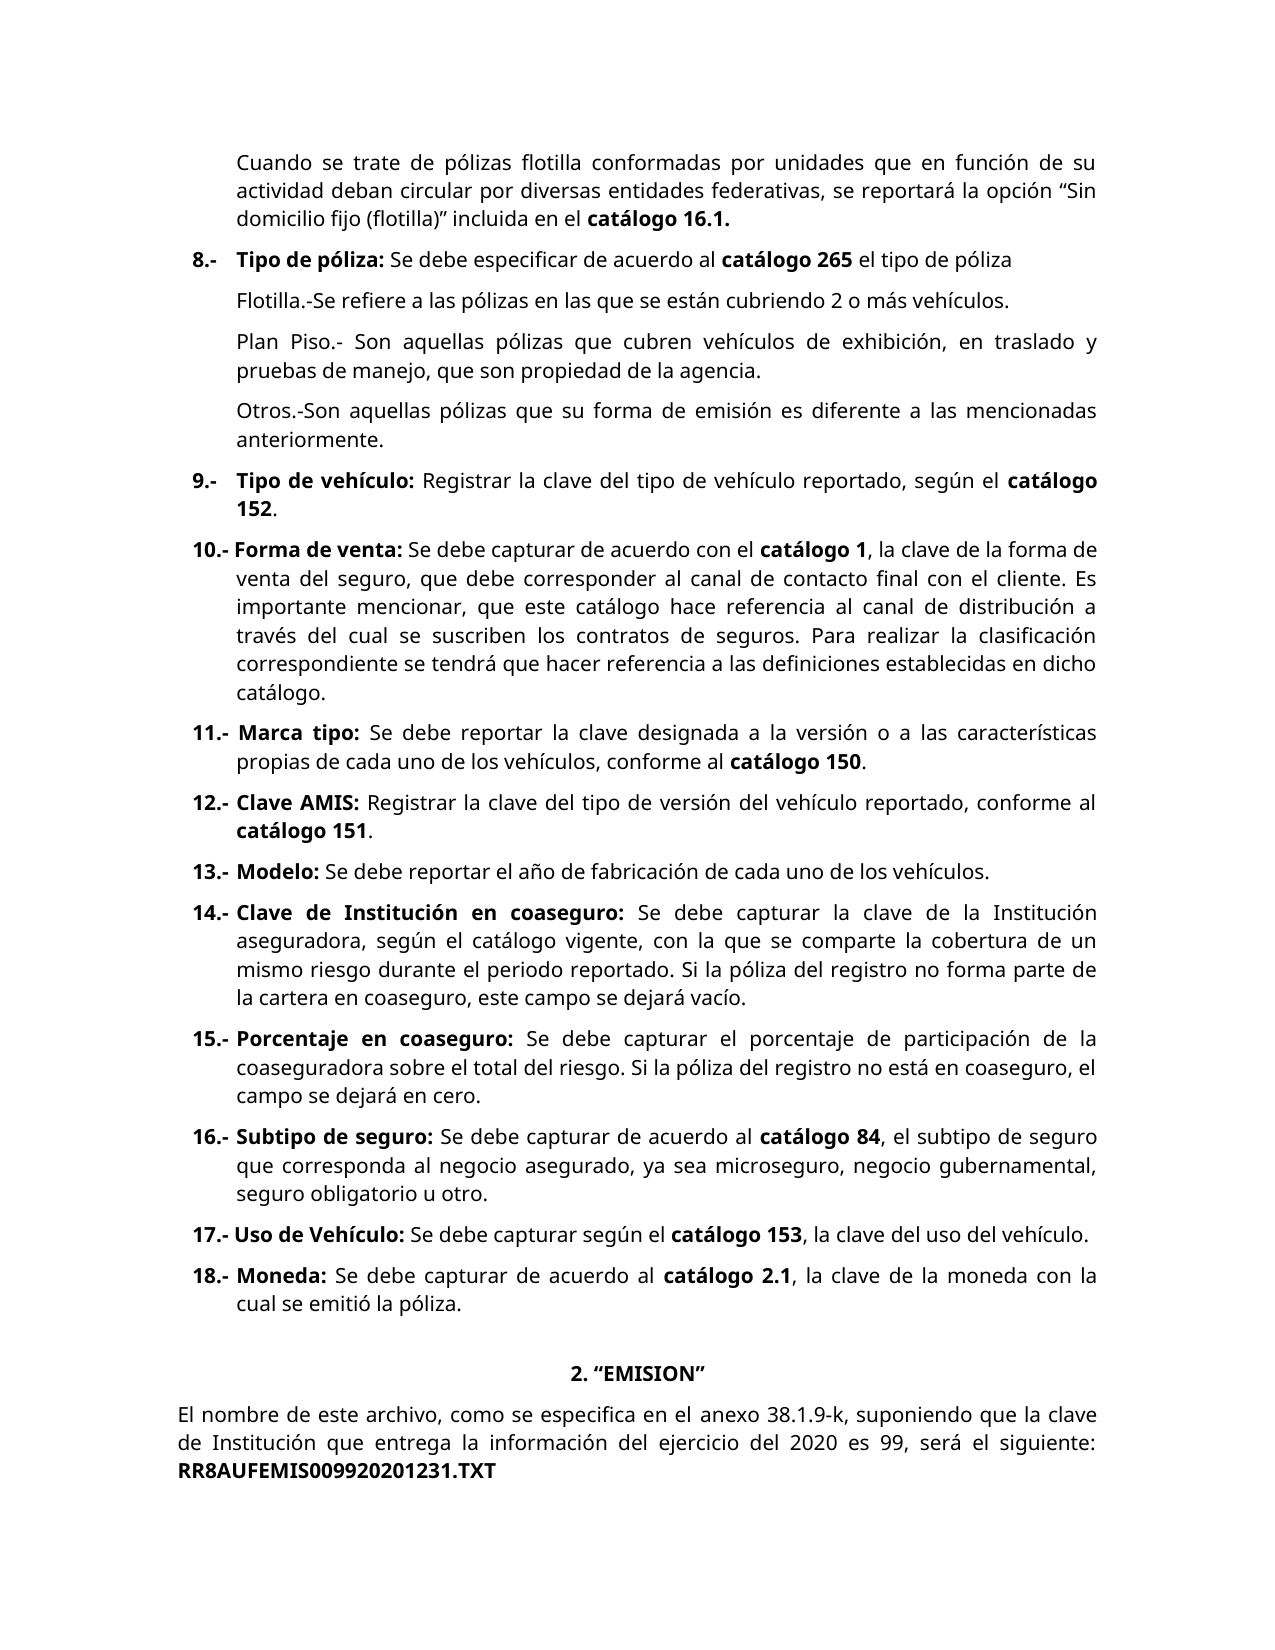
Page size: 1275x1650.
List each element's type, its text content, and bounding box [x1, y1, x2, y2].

text 18.- Moneda: Se debe capturar de acuerdo al catálogo 2.1, la clave de la moneda con la cual se emitió la póliza. [192, 1261, 1098, 1318]
text 13.- Modelo: Se debe reportar el año de fabricación de cada uno de los vehículos. [192, 857, 1098, 886]
text El nombre de este archivo, como se especifica en el anexo 38.1.9-k, suponiendo que la clave de Institución que entrega la información del ejercicio del 2020 es 99, será el siguiente: RR8AUFEMIS009920201231.TXT [177, 1400, 1098, 1485]
text 10.- Forma de venta: Se debe capturar de acuerdo con el catálogo 1, la clave de la forma de venta del seguro, que debe corresponder al canal de contacto final con el cliente. Es importante mencionar, que este catálogo hace referencia al canal de distribución a través del cual se suscriben los contratos de seguros. Para realizar la clasificación correspondiente se tendrá que hacer referencia a las definiciones establecidas en dicho catálogo. [192, 535, 1098, 706]
text Plan Piso.- Son aquellas pólizas que cubren vehículos de exhibición, en traslado y pruebas de manejo, que son propiedad de la agencia. [192, 327, 1098, 384]
text Cuando se trate de pólizas flotilla conformadas por unidades que en función de su actividad deban circular por diversas entidades federativas, se reportará la opción “Sin domicilio fijo (flotilla)” incluida en el catálogo 16.1. [192, 148, 1098, 233]
text 15.- Porcentaje en coaseguro: Se debe capturar el porcentaje de participación de la coaseguradora sobre el total del riesgo. Si la póliza del registro no está en coaseguro, el campo se dejará en cero. [192, 1024, 1098, 1110]
text 12.- Clave AMIS: Registrar la clave del tipo de versión del vehículo reportado, conforme al catálogo 151. [192, 788, 1098, 845]
text 9.- Tipo de vehículo: Registrar la clave del tipo de vehículo reportado, según el catálogo 152. [192, 466, 1098, 523]
text Otros.-Son aquellas pólizas que su forma de emisión es diferente a las mencionadas anteriormente. [192, 397, 1098, 453]
text 14.- Clave de Institución en coaseguro: Se debe capturar la clave de la Institución aseguradora, según el catálogo vigente, con la que se comparte la cobertura de un mismo riesgo durante el periodo reportado. Si la póliza del registro no forma parte de la cartera en coaseguro, este campo se dejará vacío. [192, 898, 1098, 1012]
text 16.- Subtipo de seguro: Se debe capturar de acuerdo al catálogo 84, el subtipo de seguro que corresponda al negocio asegurado, ya sea microseguro, negocio gubernamental, seguro obligatorio u otro. [192, 1122, 1098, 1208]
text 2. “EMISION” [177, 1359, 1098, 1387]
text 11.- Marca tipo: Se debe reportar la clave designada a la versión o a las características propias de cada uno de los vehículos, conforme al catálogo 150. [192, 718, 1098, 775]
text 17.- Uso de Vehículo: Se debe capturar según el catálogo 153, la clave del uso del vehículo. [192, 1220, 1098, 1248]
text 8.- Tipo de póliza: Se debe especificar de acuerdo al catálogo 265 el tipo de póliza [192, 245, 1098, 274]
text Flotilla.-Se refiere a las pólizas en las que se están cubriendo 2 o más vehículos. [192, 286, 1098, 315]
